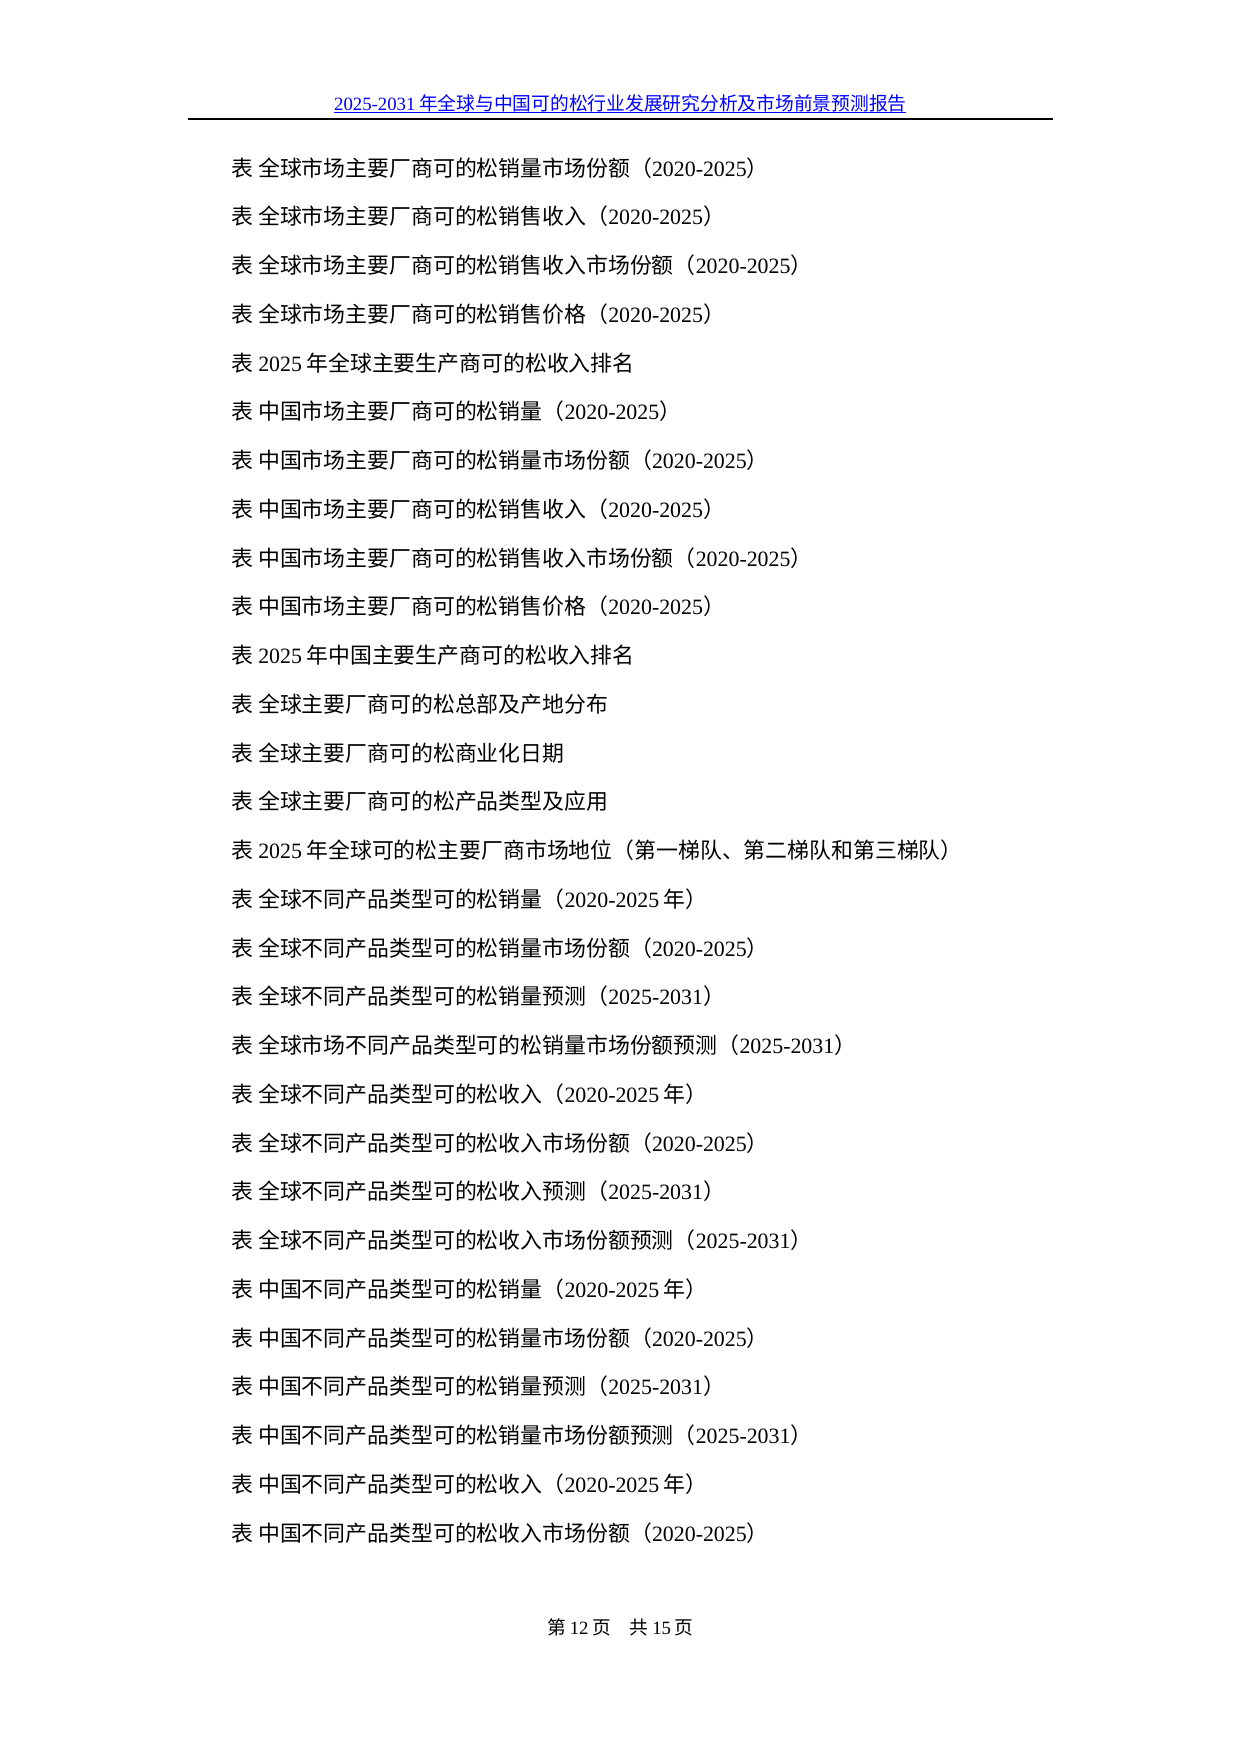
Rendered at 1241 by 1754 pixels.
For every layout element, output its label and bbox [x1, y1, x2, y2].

text [187, 150, 1053, 1548]
